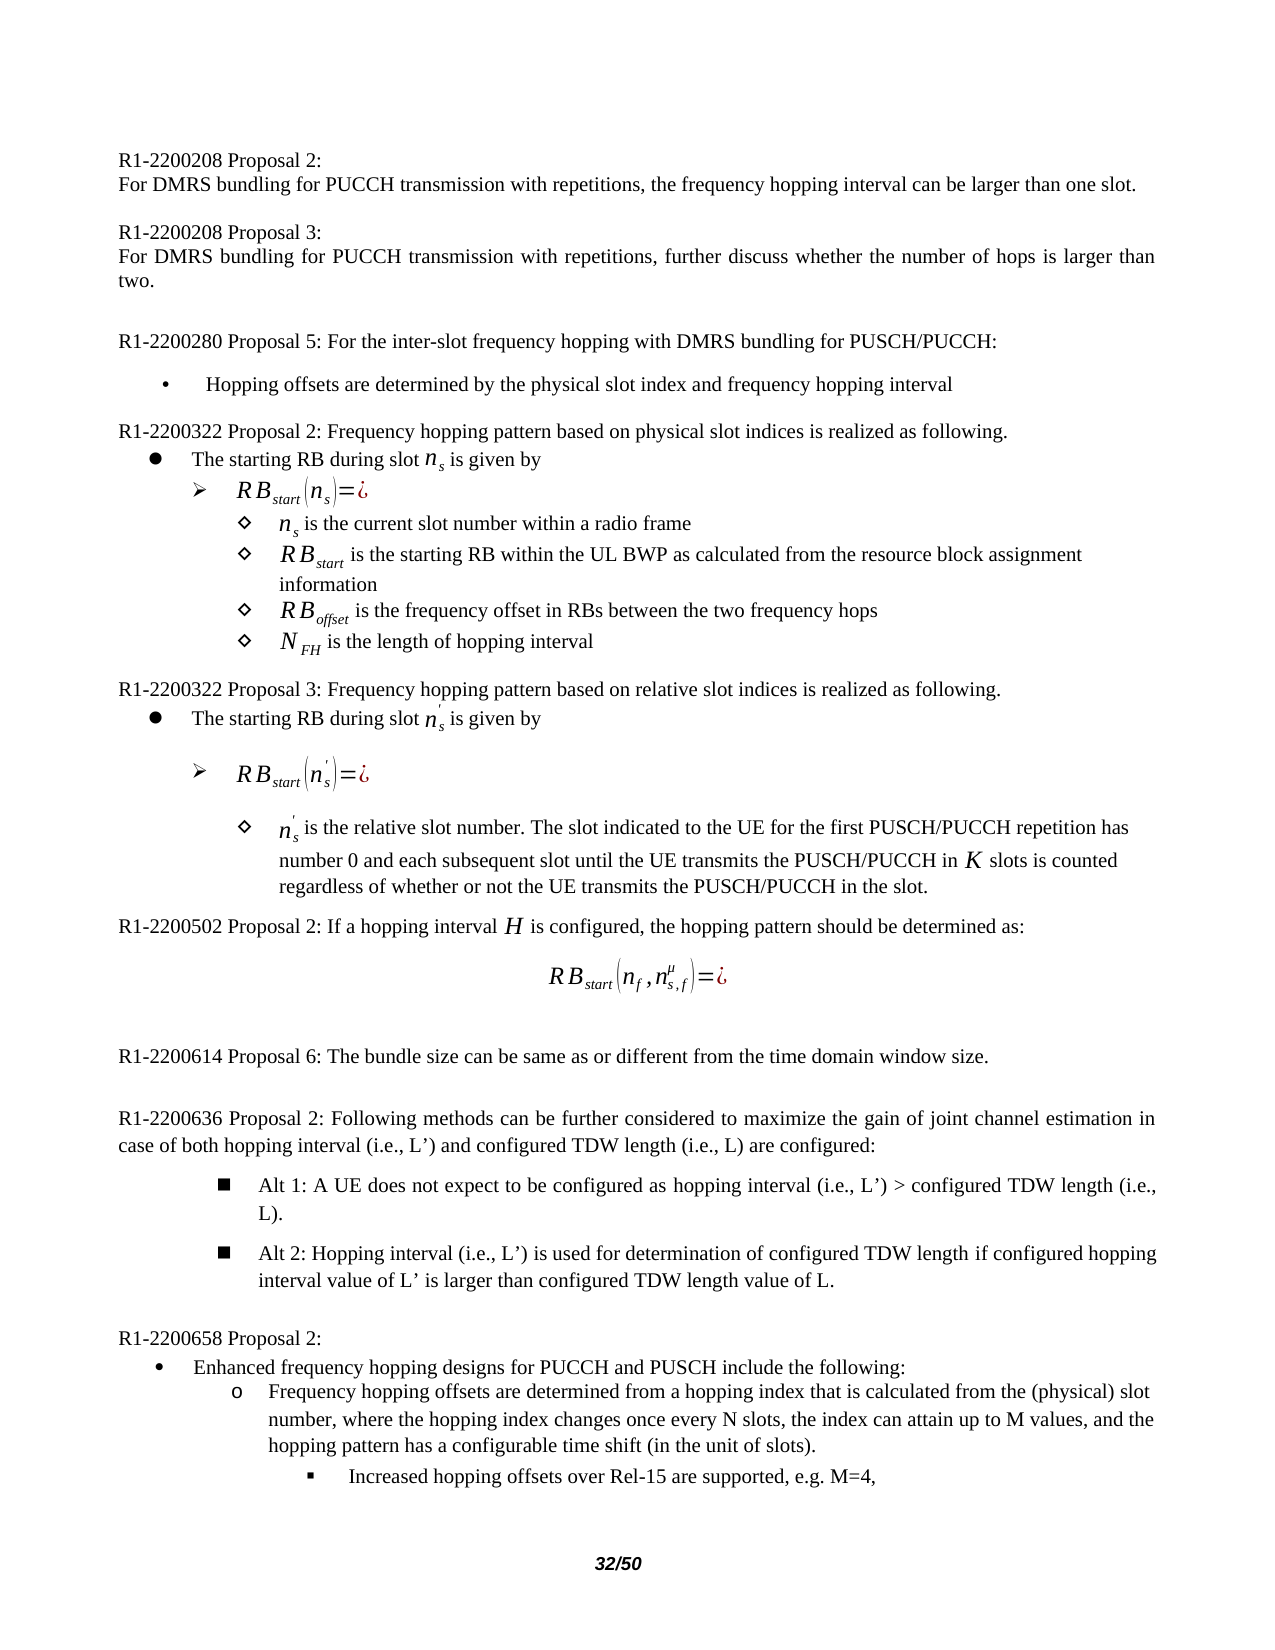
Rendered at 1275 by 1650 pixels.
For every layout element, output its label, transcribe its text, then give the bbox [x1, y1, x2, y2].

text R1-2200322 Proposal 2: Frequency hopping pattern based on physical slot indices is realized as following. [118, 414, 1157, 443]
text R1-2200636 Proposal 2: Following methods can be further considered to maximize the gain of joint channel estimation in case of both hopping interval (i.e., L’) and configured TDW length (i.e., L) are configured: [118, 1105, 1157, 1157]
list Alt 1: A UE does not expect to be configured as hopping interval (i.e., L’) > configured TDW length (i.e., L). [216, 1173, 1157, 1225]
list Increased hopping offsets over Rel-15 are supported, e.g. M=4, [306, 1459, 1157, 1488]
text For DMRS bundling for PUCCH transmission with repetitions, the frequency hopping interval can be larger than one slot. [118, 172, 1157, 196]
text R1-2200614 Proposal 6: The bundle size can be same as or different from the time domain window size. [118, 1044, 1157, 1068]
text For DMRS bundling for PUCCH transmission with repetitions, further discuss whether the number of hops is larger than two. [118, 244, 1157, 292]
text R1-2200322 Proposal 3: Frequency hopping pattern based on relative slot indices is realized as following. [118, 672, 1157, 701]
text R1-2200280 Proposal 5: For the inter-slot frequency hopping with DMRS bundling for PUSCH/PUCCH: [118, 329, 1157, 353]
list The starting RB during slot is given by [148, 701, 1157, 736]
text R1-2200502 Proposal 2: If a hopping interval is configured, the hopping pattern should be determined as: [118, 911, 1157, 940]
list Enhanced frequency hopping designs for PUCCH and PUSCH include the following: [156, 1350, 1157, 1379]
list is the length of hopping interval [235, 628, 1157, 659]
text R1-2200208 Proposal 2: [118, 148, 1157, 172]
list is the starting RB within the UL BWP as calculated from the resource block assignment information [235, 541, 1157, 596]
list Hopping offsets are determined by the physical slot index and frequency hopping interval [162, 371, 1157, 396]
list is the frequency offset in RBs between the two frequency hops [235, 596, 1157, 628]
list The starting RB during slot is given by [148, 443, 1157, 475]
text R1-2200208 Proposal 3: [118, 220, 1157, 244]
list is the relative slot number. The slot indicated to the UE for the first PUSCH/PUCCH repetition has number 0 and each subsequent slot until the UE transmits the PUSCH/PUCCH in slots is counted regardless of whether or not the UE transmits the PUSCH/PUCCH in the slot. [235, 812, 1157, 898]
list Frequency hopping offsets are determined from a hopping index that is calculated from the (physical) slot number, where the hopping index changes once every N slots, the index can attain up to M values, and the hopping pattern has a configurable time shift (in the unit of slots). [231, 1379, 1157, 1457]
text R1-2200658 Proposal 2: [118, 1321, 1157, 1350]
list is the current slot number within a radio frame [235, 509, 1157, 541]
list Alt 2: Hopping interval (i.e., L’) is used for determination of configured TDW length if configured hopping interval value of L’ is larger than configured TDW length value of L. [216, 1241, 1157, 1292]
